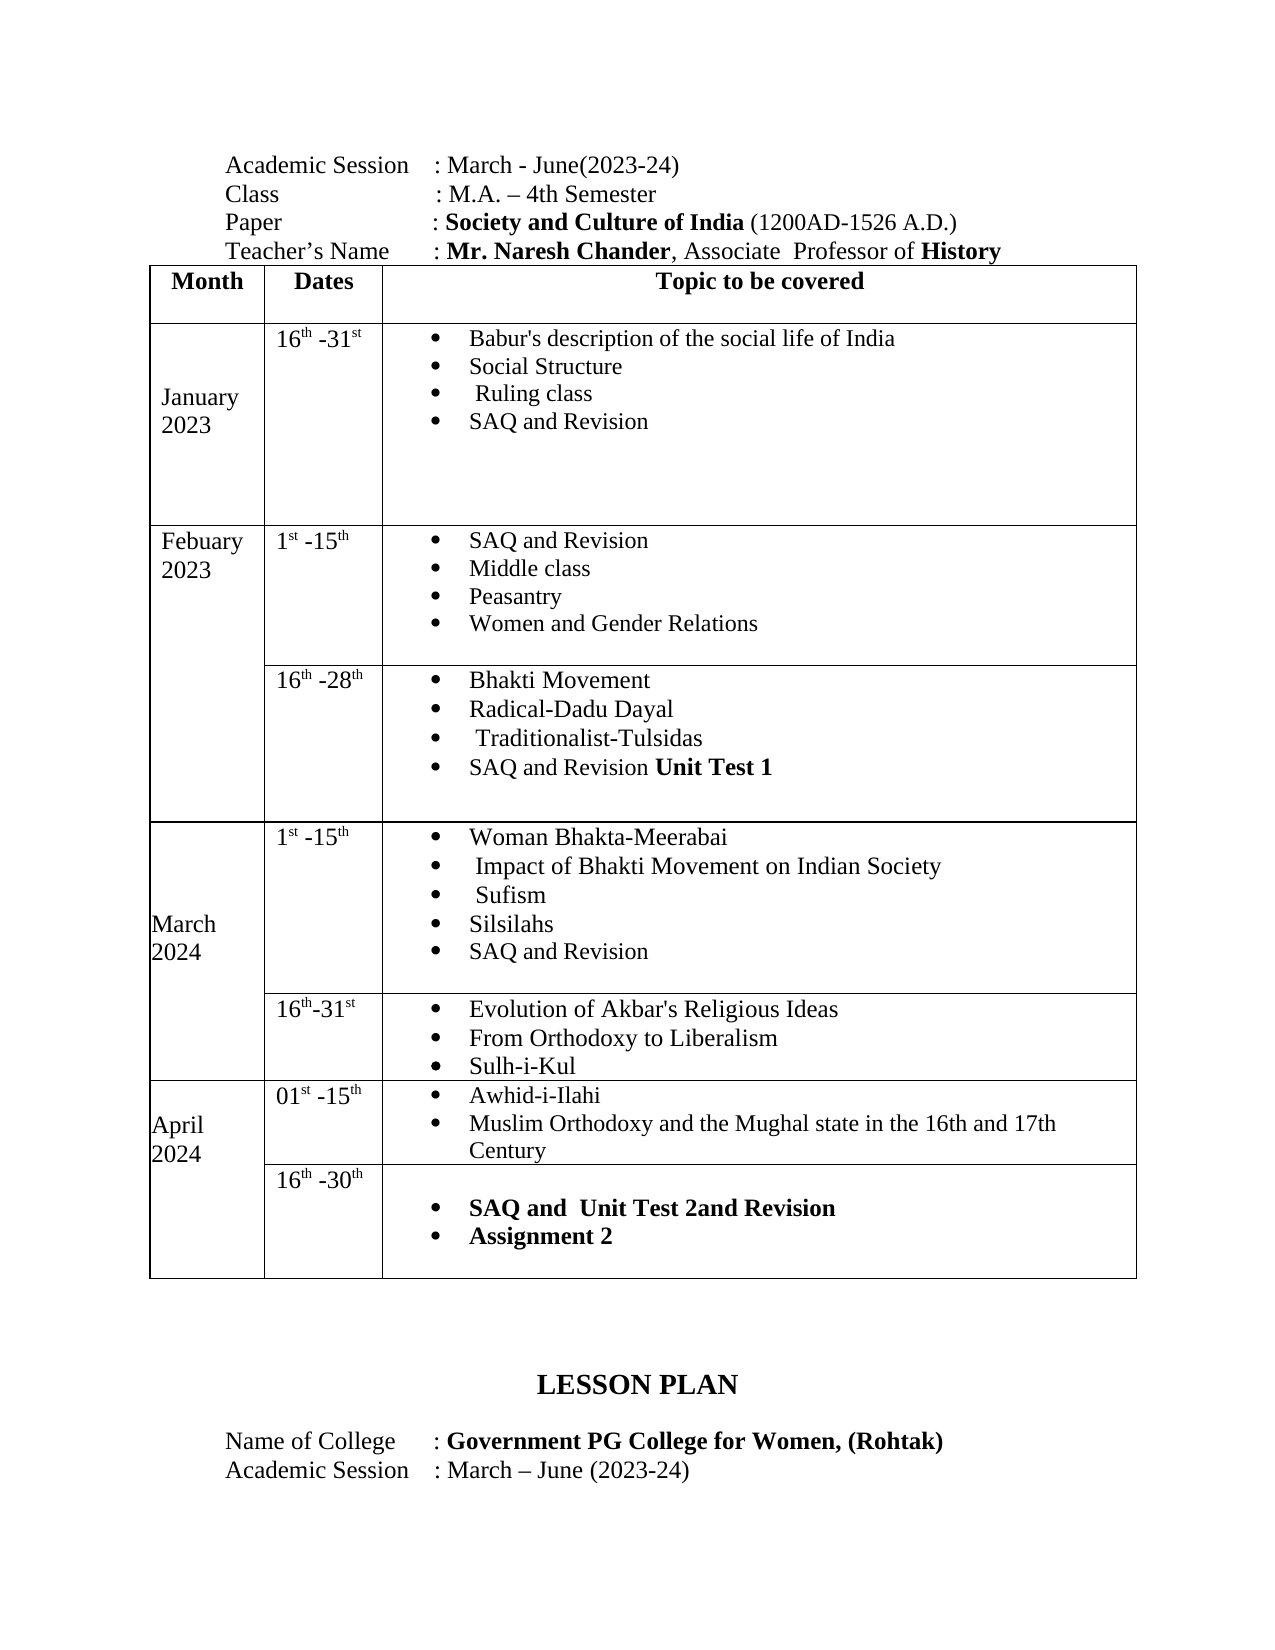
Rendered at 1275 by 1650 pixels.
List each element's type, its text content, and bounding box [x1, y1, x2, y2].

table_header Month [151, 266, 264, 323]
table_cell 16th -30th [265, 1165, 382, 1278]
text LESSON PLAN [150, 1367, 1125, 1400]
table_cell 1st -15th [265, 526, 382, 664]
table_cell 16th -31st [265, 324, 382, 525]
text Academic Session : March - June(2023-24) [225, 150, 1125, 179]
table_cell Febuary 2023 [151, 526, 264, 821]
table_cell Woman Bhakta-Meerabai Impact of Bhakti Movement on Indian Society Sufism Silsilahs SAQ and Revision [383, 823, 1136, 993]
table_cell SAQ and Unit Test 2and Revision Assignment 2 [383, 1165, 1136, 1278]
table_cell Awhid-i-Ilahi Muslim Orthodoxy and the Mughal state in the 16th and 17th Century [383, 1081, 1136, 1164]
table_cell April 2024 [151, 1081, 264, 1278]
table_header Dates [265, 266, 382, 323]
table_cell 01st -15th [265, 1081, 382, 1164]
table_cell 16th-31st [265, 994, 382, 1080]
text Name of College : Government PG College for Women, (Rohtak) [150, 1426, 1125, 1455]
table_cell SAQ and Revision Middle class Peasantry Women and Gender Relations [383, 526, 1136, 664]
text Class : M.A. – 4th Semester [150, 179, 1125, 207]
table_cell 16th -28th [265, 666, 382, 821]
table_cell 1st -15th [265, 823, 382, 993]
table_cell Bhakti Movement Radical-Dadu Dayal Traditionalist-Tulsidas SAQ and Revision Unit Test 1 [383, 666, 1136, 821]
table_cell January 2023 [151, 324, 264, 525]
table_cell Babur's description of the social life of India Social Structure Ruling class SAQ and Revision [383, 324, 1136, 525]
table_cell Evolution of Akbar's Religious Ideas From Orthodoxy to Liberalism Sulh-i-Kul [383, 994, 1136, 1080]
text Paper : Society and Culture of India (1200AD-1526 A.D.) [150, 207, 1125, 236]
text Academic Session : March – June (2023-24) [225, 1455, 1125, 1484]
table_header Topic to be covered [383, 266, 1136, 323]
text Teacher’s Name : Mr. Naresh Chander, Associate Professor of History [150, 236, 1125, 265]
table_cell March 2024 [151, 823, 264, 1080]
